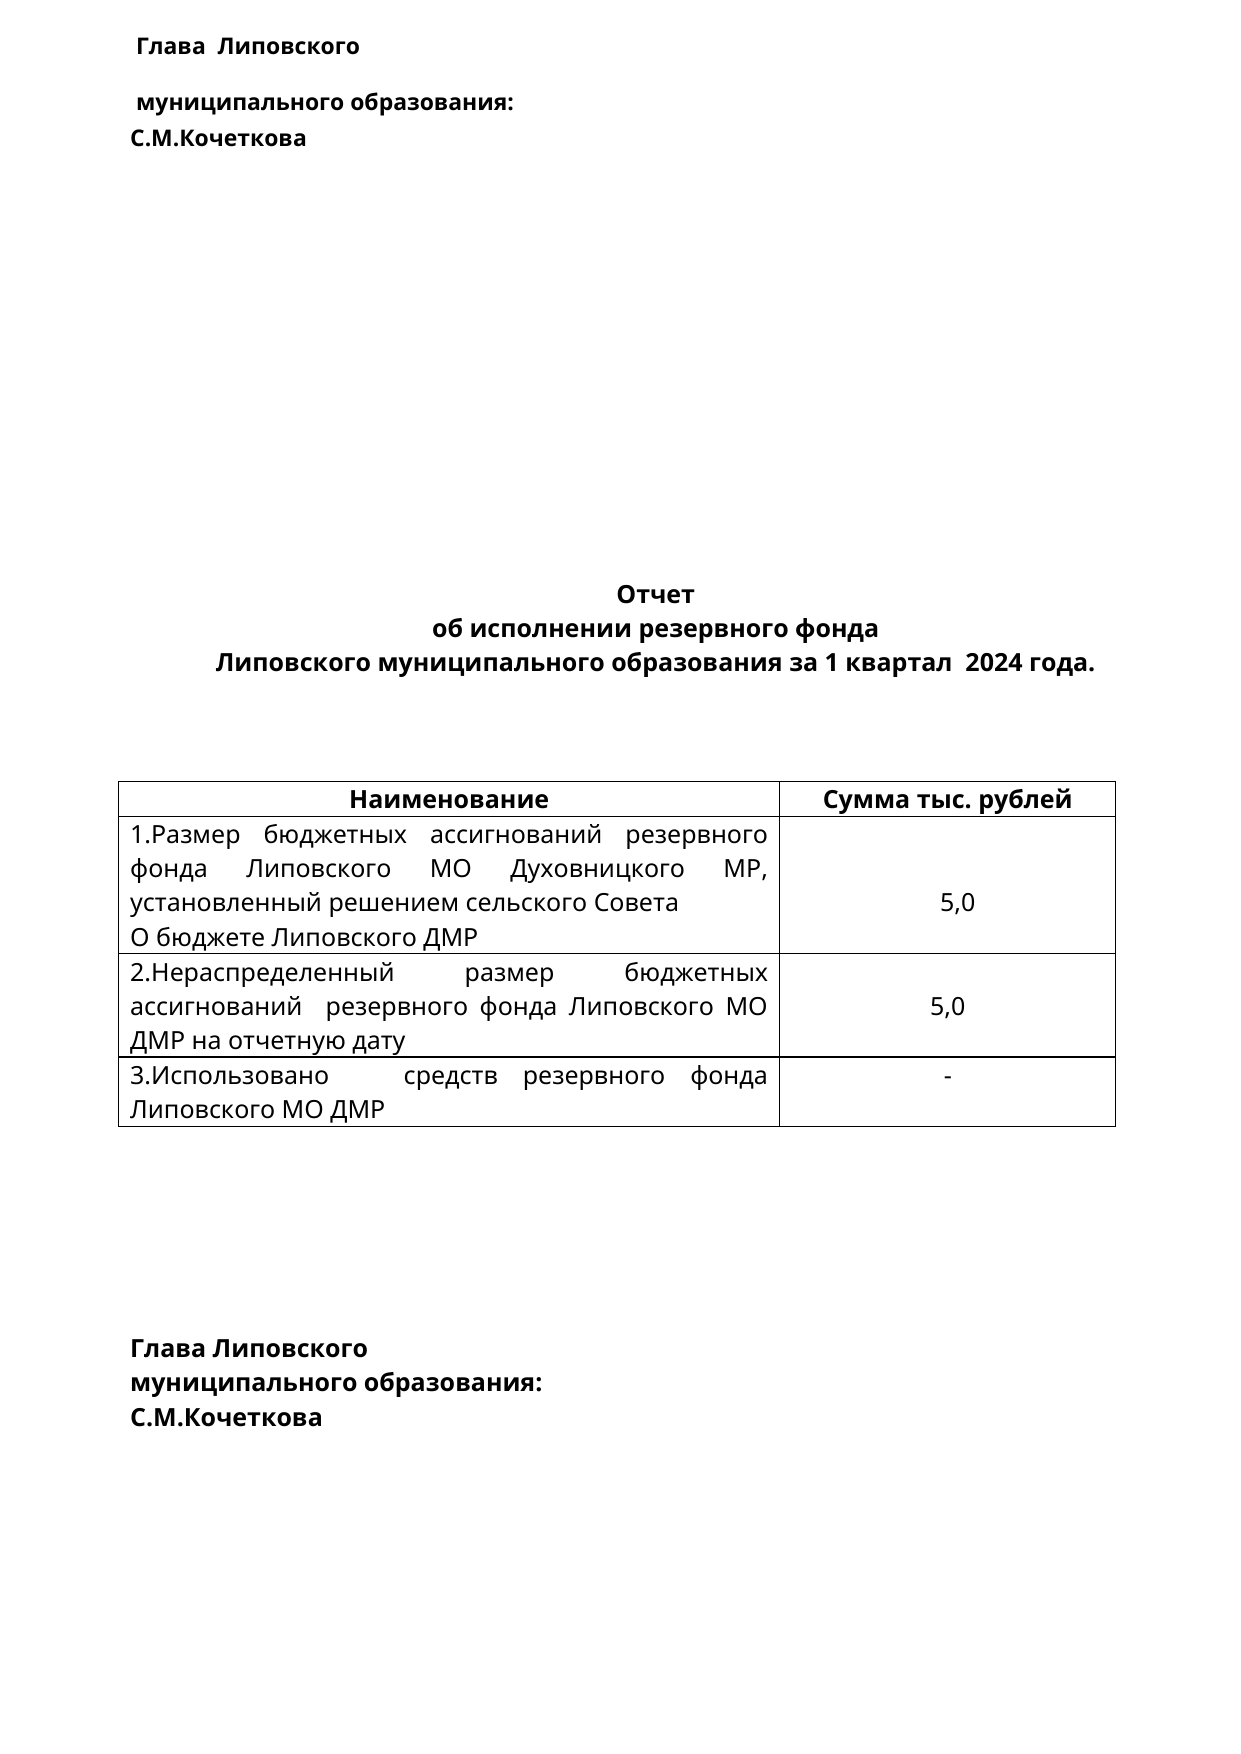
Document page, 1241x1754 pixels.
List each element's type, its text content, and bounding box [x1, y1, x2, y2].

text муниципального образования: С.М.Кочеткова [130, 86, 1181, 153]
table_header Наименование [119, 782, 779, 816]
text Глава Липовского [130, 1331, 1181, 1365]
text об исполнении резервного фонда [130, 611, 1181, 644]
text Отчет [130, 576, 1181, 611]
table_header Сумма тыс. рублей [780, 782, 1115, 816]
table_cell 5,0 [780, 817, 1115, 953]
table_cell 5,0 [780, 954, 1115, 1056]
table_cell 2.Нераспределенный размер бюджетных ассигнований резервного фонда Липовского МО ДМР на отчетную дату [119, 954, 779, 1056]
text Глава Липовского [130, 29, 1181, 61]
text Липовского муниципального образования за 1 квартал 2024 года. [130, 644, 1181, 679]
table_cell - [780, 1058, 1115, 1126]
table_cell 1.Размер бюджетных ассигнований резервного фонда Липовского МО Духовницкого МР, установленный решением сельского Совета О бюджете Липовского ДМР [119, 817, 779, 953]
text муниципального образования: С.М.Кочеткова [130, 1365, 1181, 1433]
table_cell 3.Использовано средств резервного фонда Липовского МО ДМР [119, 1058, 779, 1126]
